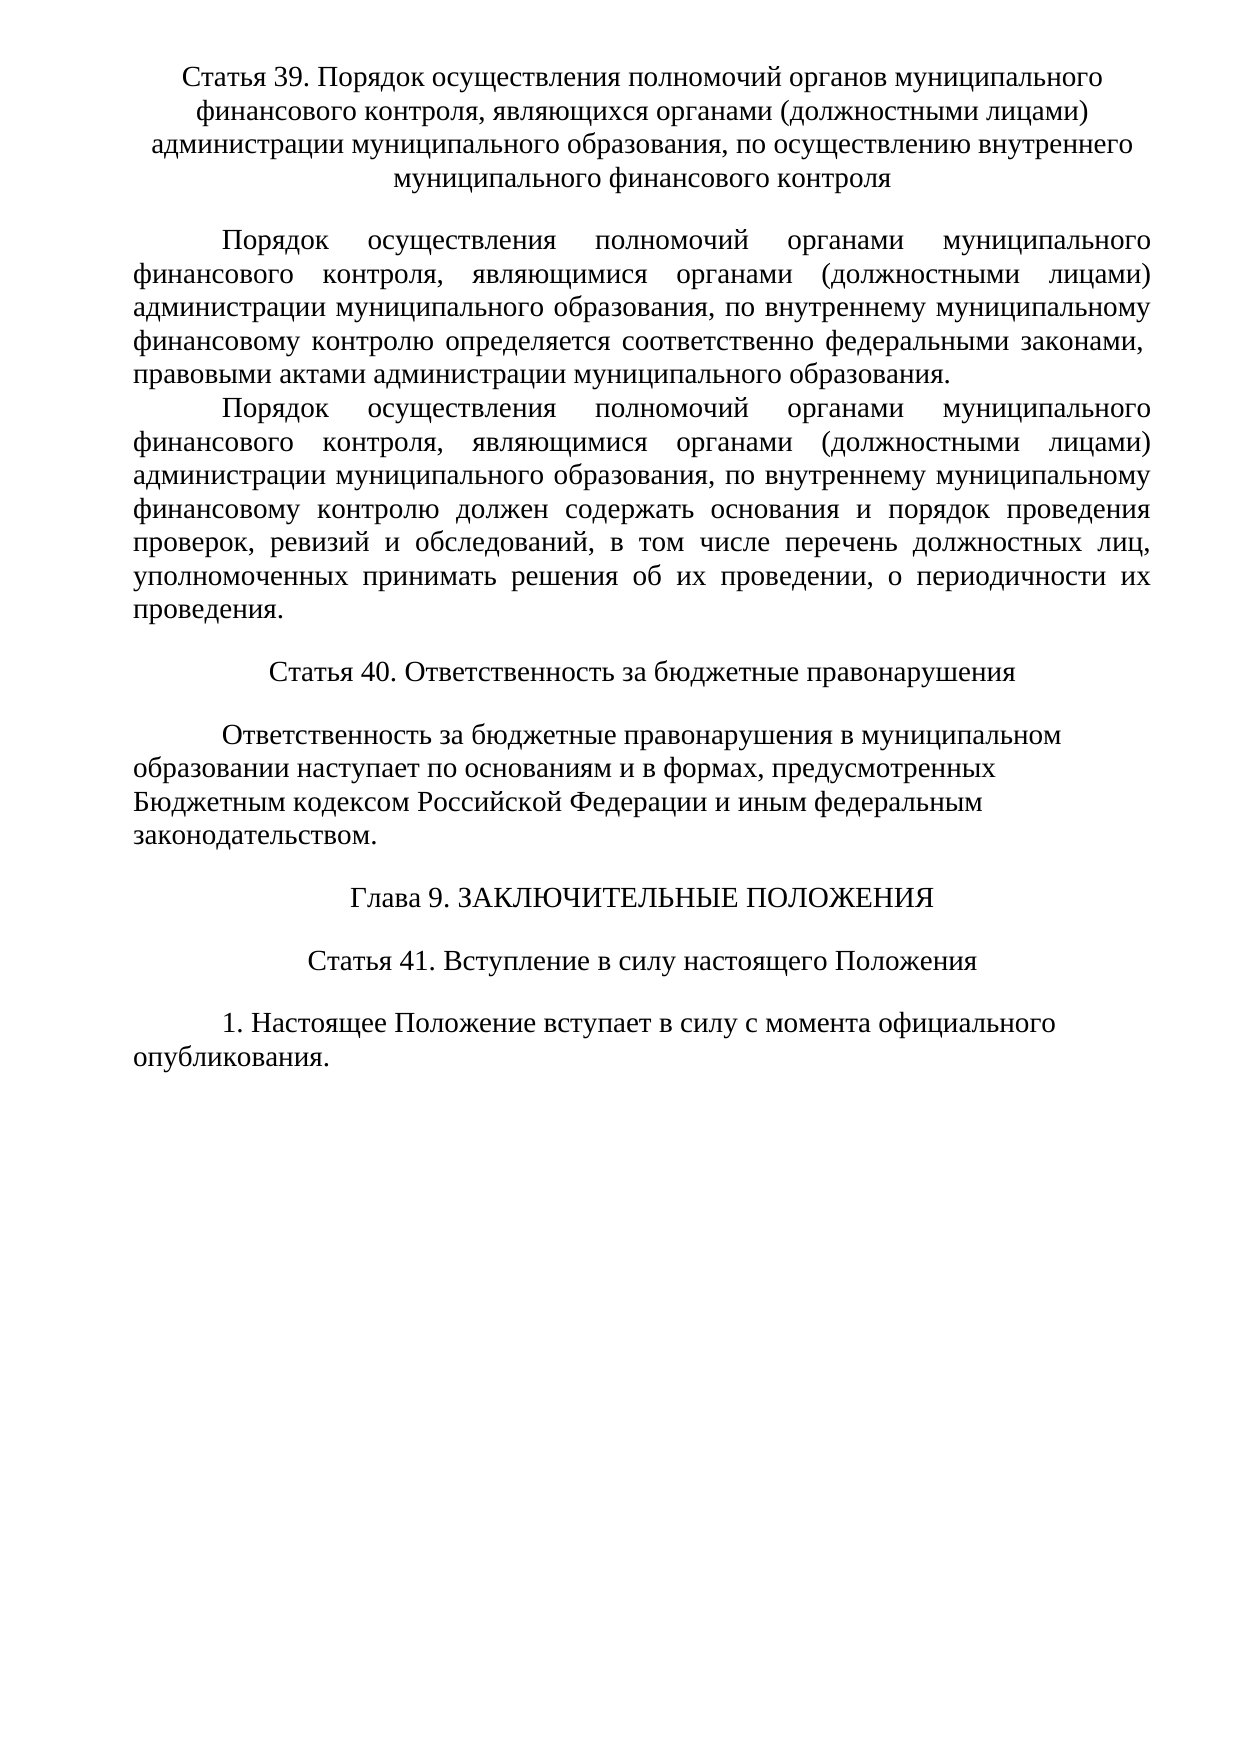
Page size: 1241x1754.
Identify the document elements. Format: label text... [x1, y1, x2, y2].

text Порядок осуществления полномочий органами муниципального финансового контроля, являющимися органами (должностными лицами) администрации муниципального образования, по внутреннему муниципальному финансовому контролю определяется соответственно федеральными законами, правовыми актами администрации муниципального образования. [133, 222, 1152, 390]
text Статья 40. Ответственность за бюджетные правонарушения [133, 654, 1152, 688]
text Статья 39. Порядок осуществления полномочий органов муниципального финансового контроля, являющихся органами (должностными лицами) администрации муниципального образования, по осуществлению внутреннего муниципального финансового контроля [133, 59, 1152, 193]
text Статья 41. Вступление в силу настоящего Положения [133, 943, 1152, 976]
text Глава 9. ЗАКЛЮЧИТЕЛЬНЫЕ ПОЛОЖЕНИЯ [133, 880, 1152, 914]
text 1. Настоящее Положение вступает в силу с момента официального опубликования. [133, 1006, 1152, 1073]
text Ответственность за бюджетные правонарушения в муниципальном образовании наступает по основаниям и в формах, предусмотренных Бюджетным кодексом Российской Федерации и иным федеральным законодательством. [133, 717, 1152, 851]
text Порядок осуществления полномочий органами муниципального финансового контроля, являющимися органами (должностными лицами) администрации муниципального образования, по внутреннему муниципальному финансовому контролю должен содержать основания и порядок проведения проверок, ревизий и обследований, в том числе перечень должностных лиц, уполномоченных принимать решения об их проведении, о периодичности их проведения. [133, 390, 1152, 625]
